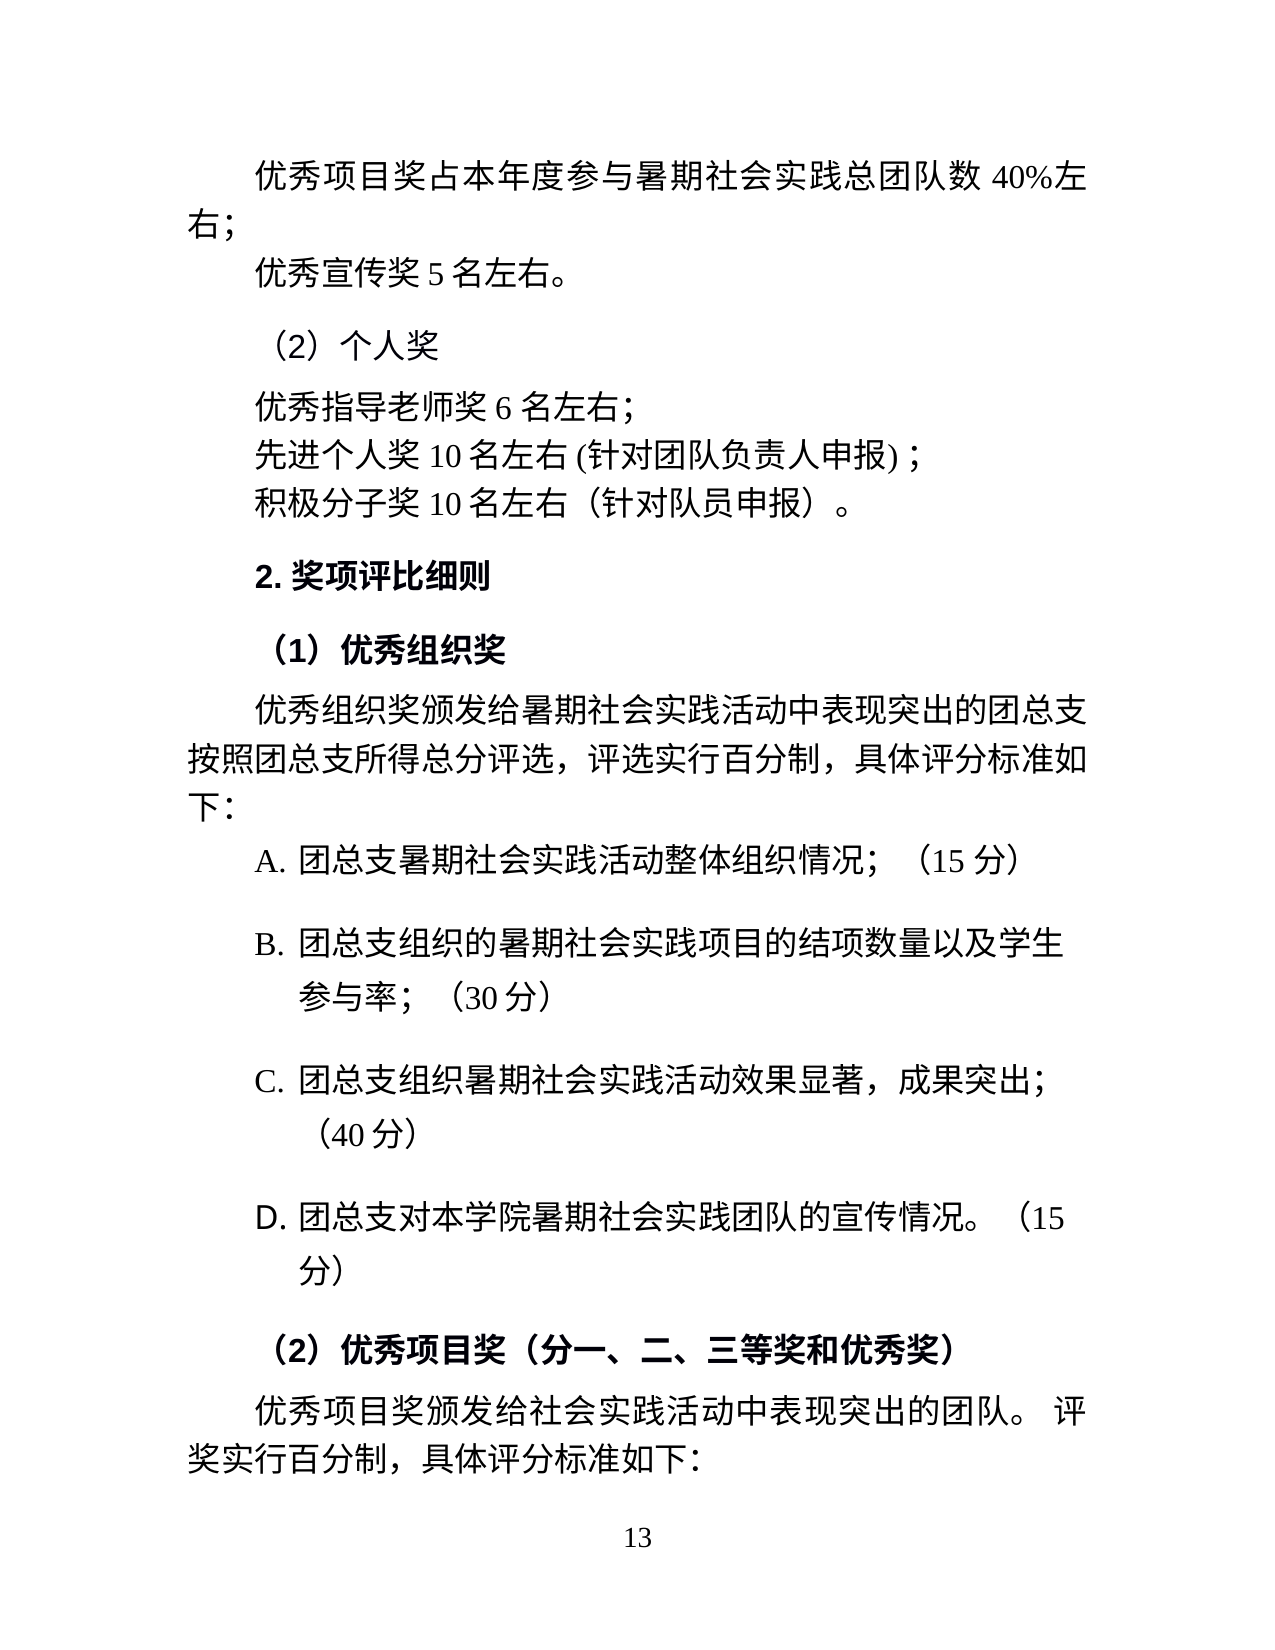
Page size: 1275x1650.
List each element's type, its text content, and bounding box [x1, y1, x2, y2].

text （1）优秀组织奖 [187, 623, 1087, 672]
list 团总支组织暑期社会实践活动效果显著，成果突出；（40分） [254, 1049, 1087, 1157]
list 团总支暑期社会实践活动整体组织情况；（15 分） [254, 829, 1087, 883]
list 团总支组织的暑期社会实践项目的结项数量以及学生参与率；（30分） [254, 912, 1087, 1020]
text 2. 奖项评比细则 [187, 550, 1087, 598]
text （2）优秀项目奖（分一、二、三等奖和优秀奖） [187, 1324, 1087, 1372]
text 积极分子奖 10名左右（针对队员申报）。 [187, 477, 1087, 525]
text 优秀项目奖占本年度参与暑期社会实践总团队数 40%左右； [187, 150, 1087, 246]
text 先进个人奖 10名左右 (针对团队负责人申报) ； [187, 429, 1087, 477]
list 团总支对本学院暑期社会实践团队的宣传情况。（15 分） [254, 1186, 1087, 1295]
text 优秀宣传奖5名左右。 [187, 246, 1087, 295]
text （2）个人奖 [187, 320, 1087, 368]
text 优秀项目奖颁发给社会实践活动中表现突出的团队。 评奖实行百分制，具体评分标准如下： [187, 1384, 1087, 1481]
text 优秀指导老师奖 6 名左右； [187, 380, 1087, 429]
text 优秀组织奖颁发给暑期社会实践活动中表现突出的团总支。按照团总支所得总分评选，评选实行百分制，具体评分标准如下： [187, 684, 1087, 829]
